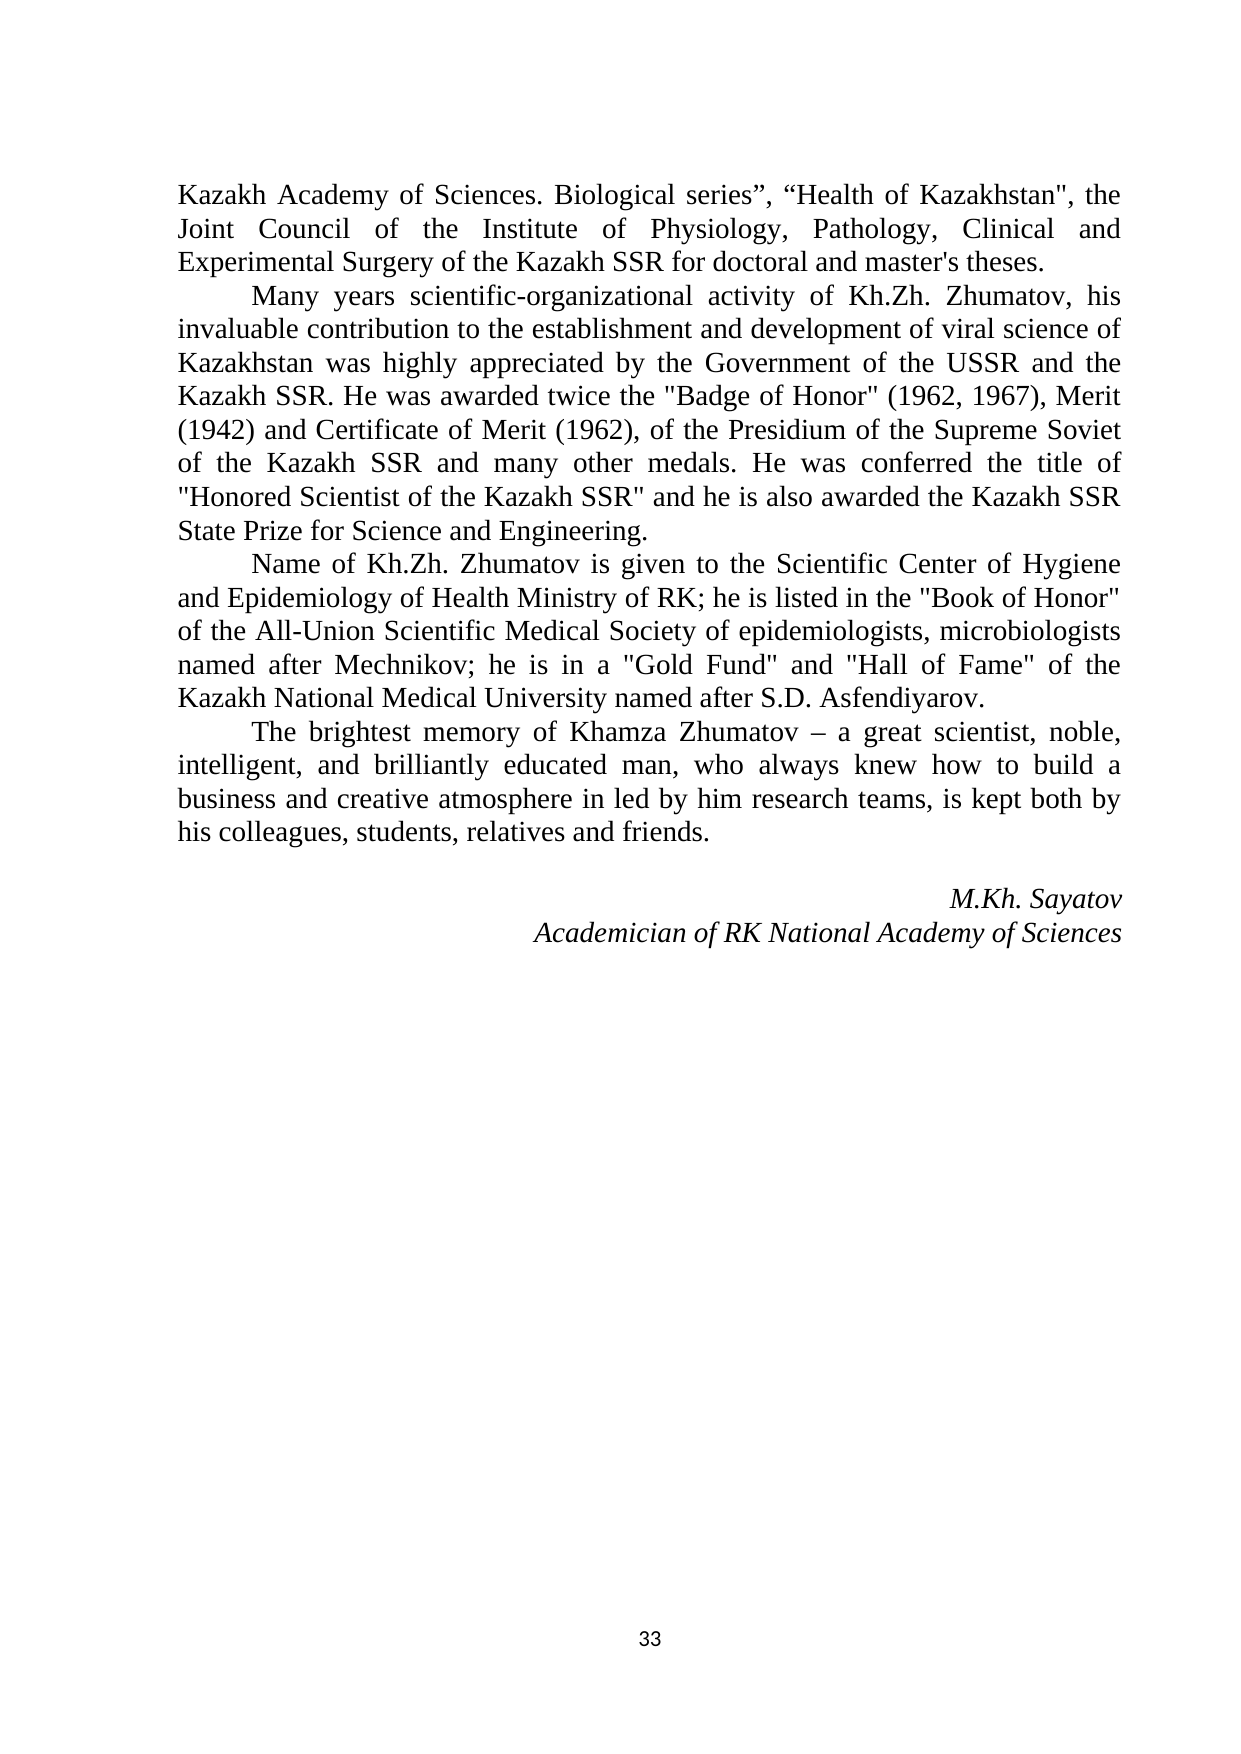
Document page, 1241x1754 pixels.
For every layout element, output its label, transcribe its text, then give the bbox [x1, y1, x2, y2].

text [177, 177, 1122, 278]
text M.Kh. Sayatov [177, 882, 1122, 915]
text Academician of RK National Academy of Sciences [177, 915, 1122, 949]
text The brightest memory of Khamza Zhumatov – a great scientist, noble, intelligent, and brilliantly educated man, who always knew how to build a business and creative atmosphere in led by him research teams, is kept both by his colleagues, students, relatives and friends. [177, 714, 1122, 848]
text Name of Kh.Zh. Zhumatov is given to the Scientific Center of Hygiene and Epidemiology of Health Ministry of RK; he is listed in the "Book of Honor" of the All-Union Scientific Medical Society of epidemiologists, microbiologists named after Mechnikov; he is in a "Gold Fund" and "Hall of Fame" of the Kazakh National Medical University named after S.D. Asfendiyarov. [177, 546, 1122, 714]
text Many years scientific-organizational activity of Kh.Zh. Zhumatov, his invaluable contribution to the establishment and development of viral science of Kazakhstan was highly appreciated by the Government of the USSR and the Kazakh SSR. He was awarded twice the "Badge of Honor" (1962, 1967), Merit (1942) and Certificate of Merit (1962), of the Presidium of the Supreme Soviet of the Kazakh SSR and many other medals. He was conferred the title of "Honored Scientist of the Kazakh SSR" and he is also awarded the Kazakh SSR State Prize for Science and Engineering. [177, 278, 1122, 546]
